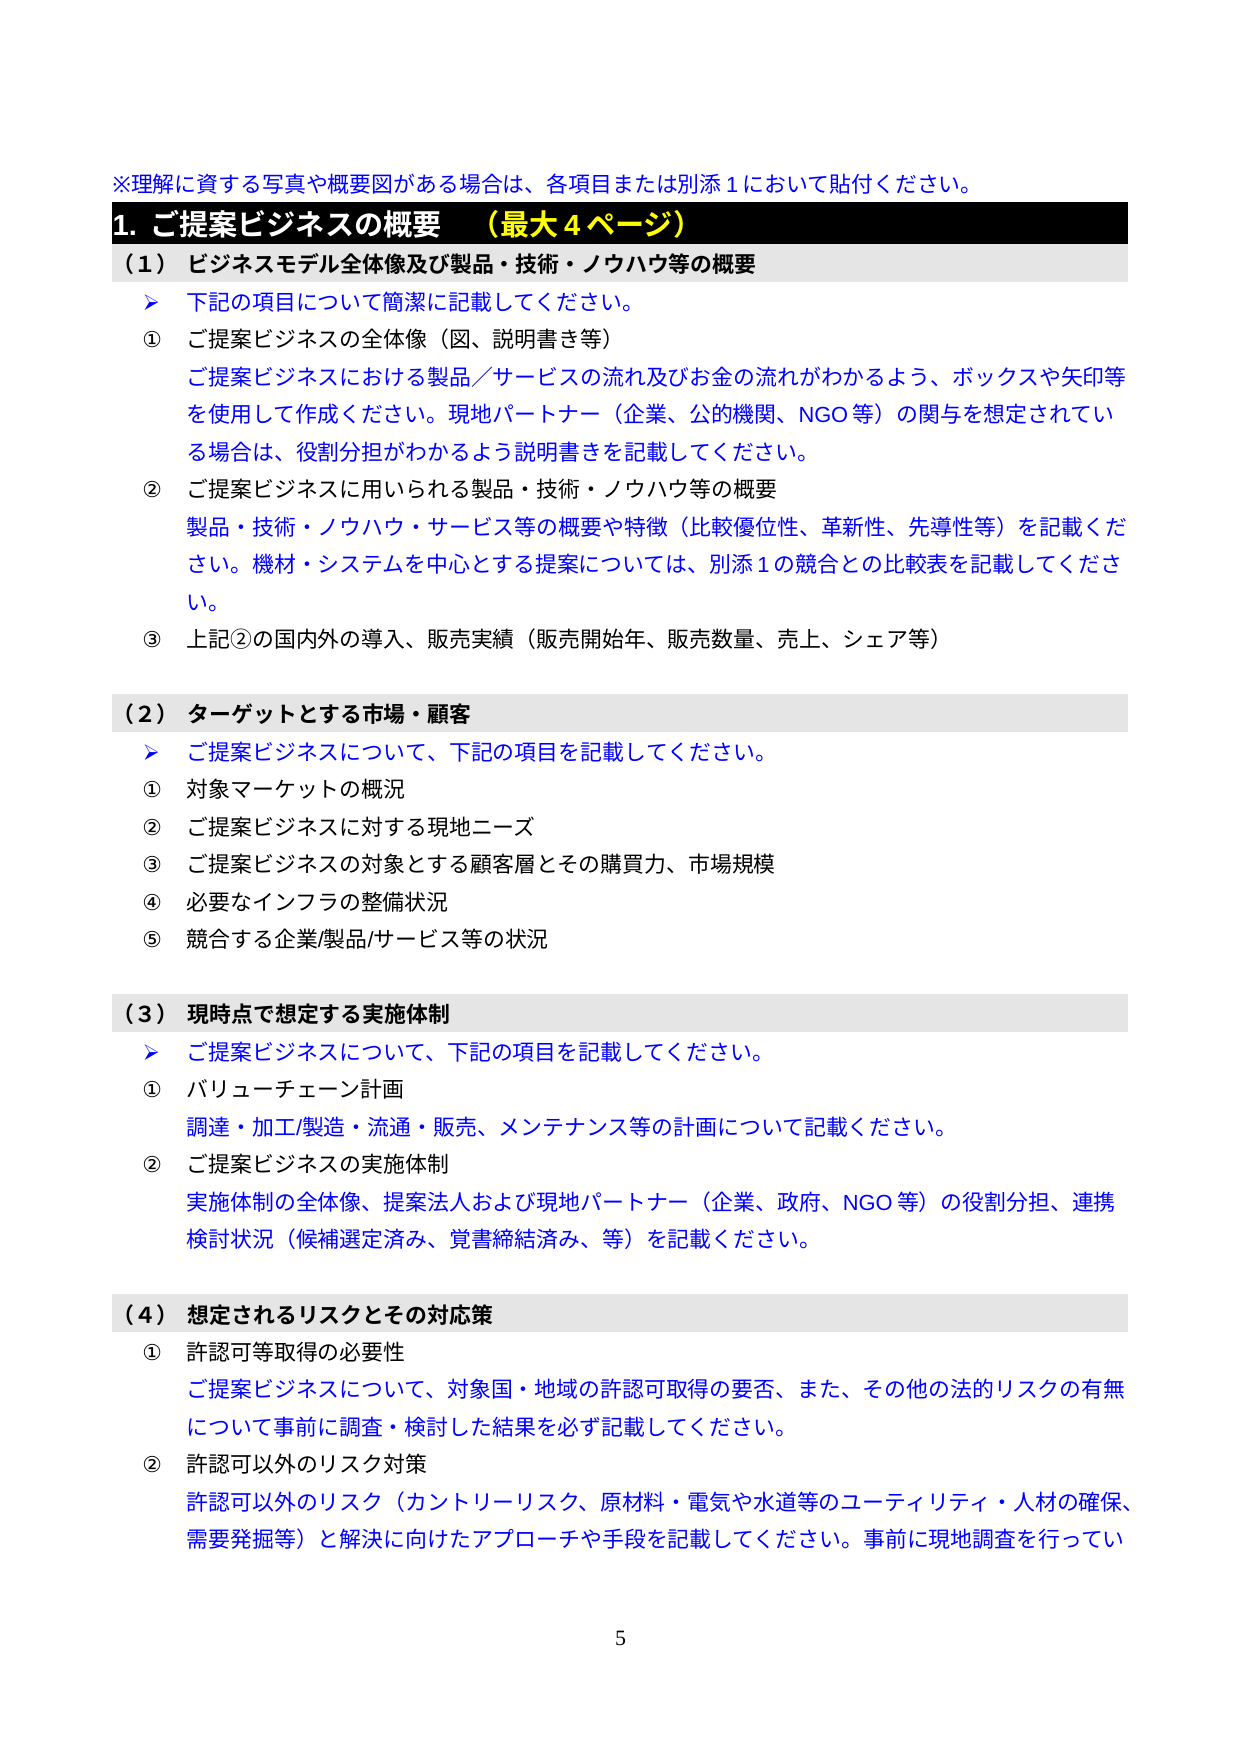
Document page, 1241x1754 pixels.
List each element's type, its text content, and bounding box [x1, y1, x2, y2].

list 想定されるリスクとその対応策 [112, 1294, 1128, 1332]
list ご提案ビジネスに対する現地ニーズ [142, 807, 1128, 844]
text 調達・加工/製造・流通・販売、メンテナンス等の計画について記載ください。 [186, 1107, 1128, 1144]
list バリューチェーン計画 [142, 1069, 1128, 1107]
list ご提案ビジネスの対象とする顧客層とその購買力、市場規模 [142, 844, 1128, 882]
list ご提案ビジネスの実施体制 [142, 1144, 1128, 1182]
list ご提案ビジネスについて、下記の項目を記載してください。 [143, 732, 1128, 769]
list ご提案ビジネスの概要 （最大4ページ） [112, 202, 1128, 244]
text 製品・技術・ノウハウ・サービス等の概要や特徴（比較優位性、革新性、先導性等）を記載ください。機材・システムを中心とする提案については、別添1の競合との比較表を記載してください。 [186, 507, 1128, 619]
list 必要なインフラの整備状況 [142, 882, 1128, 919]
text 実施体制の全体像、提案法人および現地パートナー（企業、政府、NGO等）の役割分担、連携検討状況（候補選定済み、覚書締結済み、等）を記載ください。 [186, 1182, 1128, 1257]
list ご提案ビジネスに用いられる製品・技術・ノウハウ等の概要 [142, 469, 1128, 507]
list ご提案ビジネスについて、下記の項目を記載してください。 [143, 1032, 1128, 1069]
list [142, 1444, 1128, 1557]
list ご提案ビジネスの全体像（図、説明書き等） [142, 319, 1128, 357]
list 競合する企業/製品/サービス等の状況 [142, 919, 1128, 957]
text ご提案ビジネスにおける製品／サービスの流れ及びお金の流れがわかるよう、ボックスや矢印等を使用して作成ください。現地パートナー（企業、公的機関、NGO等）の関与を想定されている場合は、役割分担がわかるよう説明書きを記載してください。 [186, 357, 1128, 469]
list ビジネスモデル全体像及び製品・技術・ノウハウ等の概要 [112, 244, 1128, 282]
list 現時点で想定する実施体制 [112, 994, 1128, 1032]
list 許認可等取得の必要性 ご提案ビジネスについて、対象国・地域の許認可取得の要否、また、その他の法的リスクの有無について事前に調査・検討した結果を必ず記載してください。 [142, 1332, 1128, 1444]
list 対象マーケットの概況 [142, 769, 1128, 807]
list 下記の項目について簡潔に記載してください。 [143, 282, 1128, 319]
text ※理解に資する写真や概要図がある場合は、各項目または別添1において貼付ください。 [112, 164, 1128, 202]
list 上記②の国内外の導入、販売実績（販売開始年、販売数量、売上、シェア等） [142, 619, 1128, 657]
list ターゲットとする市場・顧客 [112, 694, 1128, 732]
